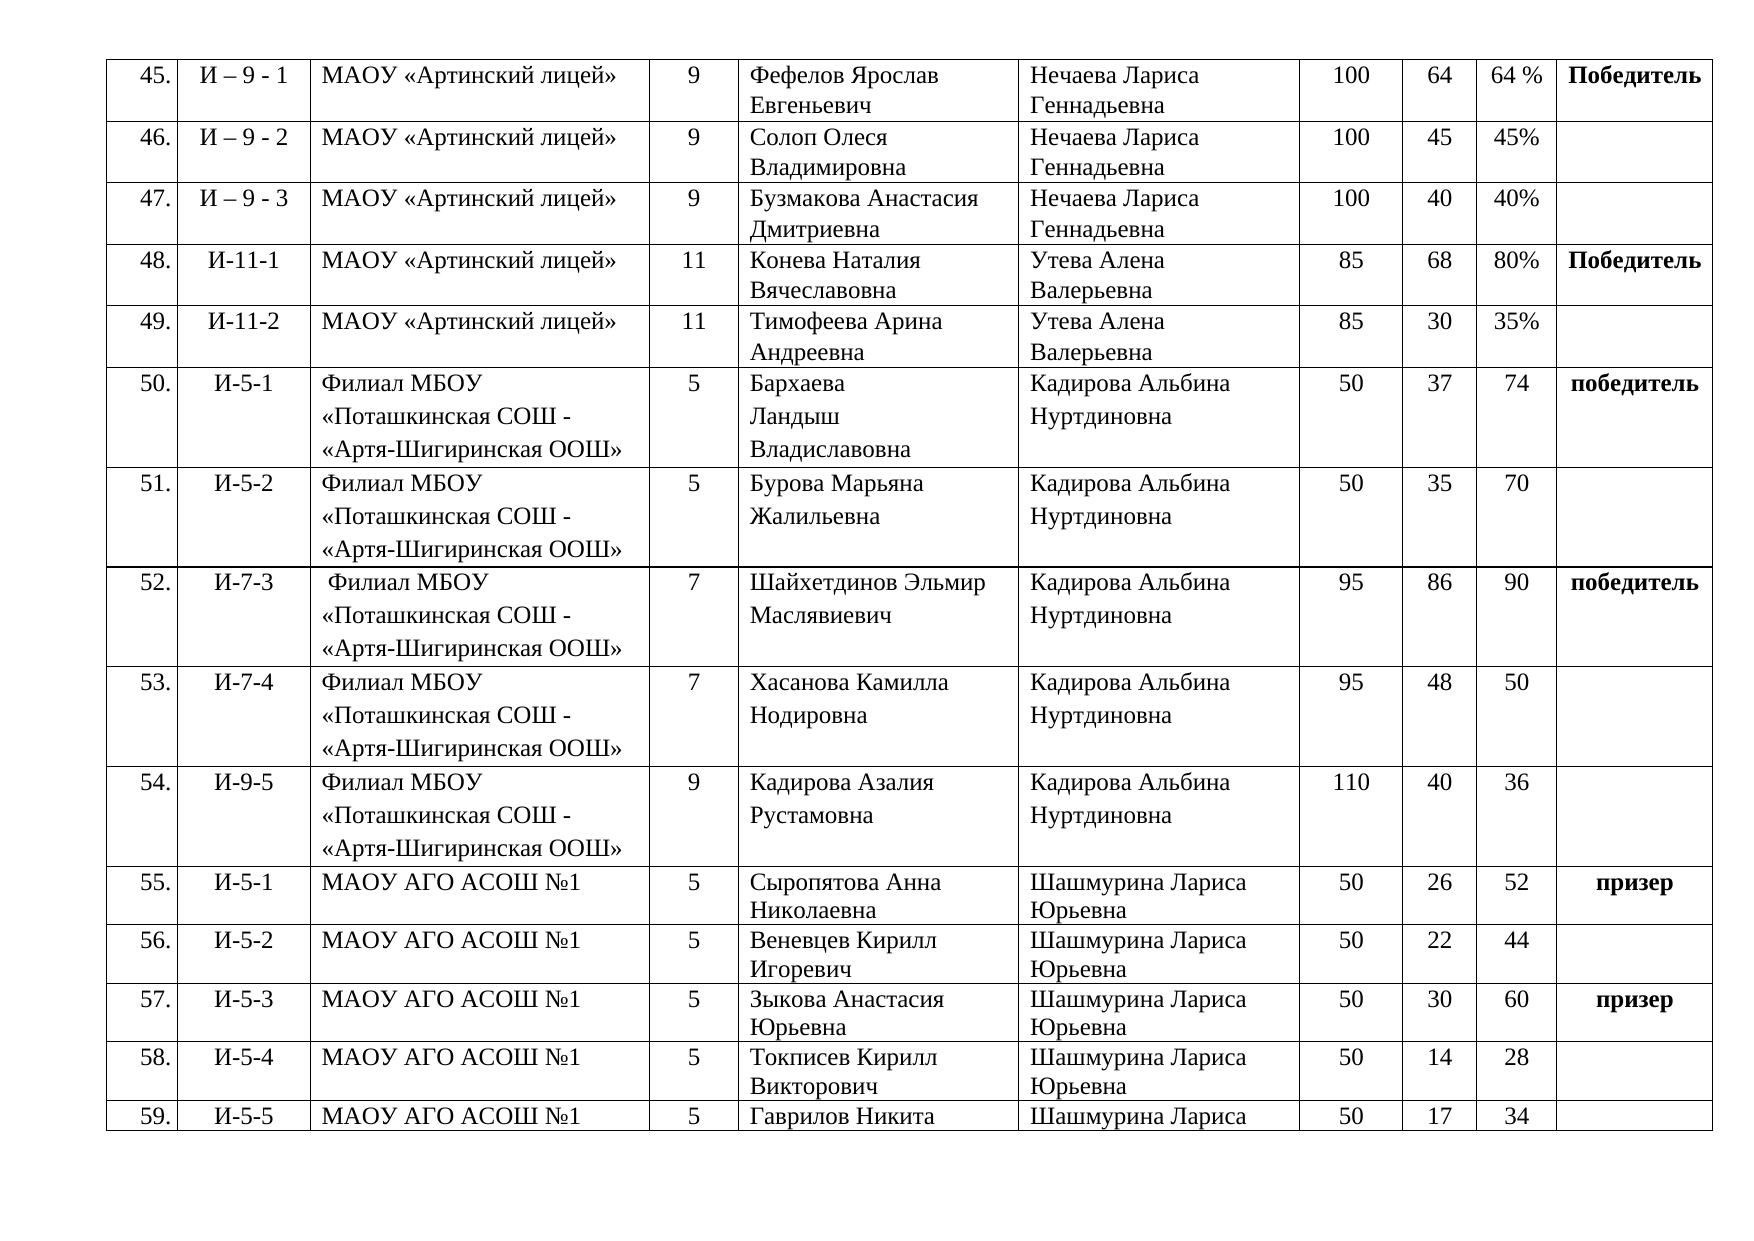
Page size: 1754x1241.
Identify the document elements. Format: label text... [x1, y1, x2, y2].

table_cell [1557, 306, 1712, 367]
table_cell [1557, 183, 1712, 244]
table_cell 5 [650, 1042, 738, 1100]
table_cell 9 [650, 60, 738, 121]
table_cell Сыропятова Анна Николаевна [739, 867, 1018, 924]
table_cell 5 [650, 867, 738, 924]
table_cell 90 [1477, 568, 1556, 666]
table_cell Шашмурина Лариса Юрьевна [1019, 867, 1299, 924]
table_cell 44 [1477, 925, 1556, 983]
table_cell 35% [1477, 306, 1556, 367]
table_cell И-5-2 [178, 925, 310, 983]
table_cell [1019, 1101, 1299, 1129]
table_cell МАОУ АГО АСОШ №1 [311, 1042, 649, 1100]
table_cell И-5-2 [178, 468, 310, 566]
table_cell 85 [1300, 245, 1402, 305]
table_cell 50 [1300, 925, 1402, 983]
table_cell победитель [1557, 568, 1712, 666]
table_cell Бархаева Ландыш Владиславовна [739, 368, 1018, 467]
table_cell 36 [1477, 767, 1556, 866]
table_cell [1557, 122, 1712, 182]
table_cell И-11-2 [178, 306, 310, 367]
table_cell [107, 1042, 177, 1100]
table_cell Нечаева Лариса Геннадьевна [1019, 60, 1299, 121]
table_cell 5 [650, 368, 738, 467]
table_cell И – 9 - 1 [178, 60, 310, 121]
table_cell И-5-1 [178, 867, 310, 924]
table_cell Филиал МБОУ «Поташкинская СОШ - «Артя-Шигиринская ООШ» [311, 667, 649, 766]
table_cell 30 [1403, 306, 1476, 367]
table_cell 26 [1403, 867, 1476, 924]
table_cell И-5-4 [178, 1042, 310, 1100]
table_cell 50 [1300, 468, 1402, 566]
table_cell 50 [1300, 867, 1402, 924]
table_cell 85 [1300, 306, 1402, 367]
table_cell И-5-5 [178, 1101, 310, 1129]
table_cell [107, 60, 177, 121]
table_cell 40 [1403, 183, 1476, 244]
table_cell [107, 984, 177, 1041]
table_cell Кадирова Азалия Рустамовна [739, 767, 1018, 866]
table_cell [107, 867, 177, 924]
table_cell 80% [1477, 245, 1556, 305]
table_cell МАОУ «Артинский лицей» [311, 306, 649, 367]
table_cell [107, 767, 177, 866]
table_cell 11 [650, 306, 738, 367]
table_cell 5 [650, 468, 738, 566]
table_cell 9 [650, 767, 738, 866]
table_cell 40 [1403, 767, 1476, 866]
table_cell [107, 306, 177, 367]
table_cell Филиал МБОУ «Поташкинская СОШ - «Артя-Шигиринская ООШ» [311, 767, 649, 866]
table_cell [107, 122, 177, 182]
table_cell И-5-3 [178, 984, 310, 1041]
table_cell 5 [650, 984, 738, 1041]
table_cell Хасанова Камилла Нодировна [739, 667, 1018, 766]
table_cell И – 9 - 3 [178, 183, 310, 244]
table_cell Кадирова Альбина Нуртдиновна [1019, 767, 1299, 866]
table_cell [107, 667, 177, 766]
table_cell И-7-4 [178, 667, 310, 766]
table_cell [107, 1101, 177, 1129]
table_cell МАОУ АГО АСОШ №1 [311, 925, 649, 983]
table_cell [1557, 1042, 1712, 1100]
table_cell Филиал МБОУ «Поташкинская СОШ - «Артя-Шигиринская ООШ» [311, 368, 649, 467]
table_cell Нечаева Лариса Геннадьевна [1019, 183, 1299, 244]
table_cell Веневцев Кирилл Игоревич [739, 925, 1018, 983]
table_cell [1557, 468, 1712, 566]
table_cell Бурова Марьяна Жалильевна [739, 468, 1018, 566]
table_cell Филиал МБОУ «Поташкинская СОШ - «Артя-Шигиринская ООШ» [311, 468, 649, 566]
table_cell Токписев Кирилл Викторович [739, 1042, 1018, 1100]
table_cell [1557, 767, 1712, 866]
table_cell 45 [1403, 122, 1476, 182]
table_cell 34 [1477, 1101, 1556, 1129]
table_cell 60 [1477, 984, 1556, 1041]
table_cell Кадирова Альбина Нуртдиновна [1019, 568, 1299, 666]
table_cell Бузмакова Анастасия Дмитриевна [739, 183, 1018, 244]
table_cell Утева Алена Валерьевна [1019, 245, 1299, 305]
table_cell [107, 468, 177, 566]
table_cell 30 [1403, 984, 1476, 1041]
table_cell Шашмурина Лариса Юрьевна [1019, 984, 1299, 1041]
table_cell 50 [1300, 1042, 1402, 1100]
table_cell 9 [650, 122, 738, 182]
table_cell 45% [1477, 122, 1556, 182]
table_cell Шашмурина Лариса Юрьевна [1019, 1042, 1299, 1100]
table_cell призер [1557, 867, 1712, 924]
table_cell 50 [1477, 667, 1556, 766]
table_cell 100 [1300, 183, 1402, 244]
table_cell 5 [650, 925, 738, 983]
table_cell [107, 245, 177, 305]
table_cell 17 [1403, 1101, 1476, 1129]
table_cell И-9-5 [178, 767, 310, 866]
table_cell 95 [1300, 667, 1402, 766]
table_cell [107, 925, 177, 983]
table_cell 22 [1403, 925, 1476, 983]
table_cell победитель [1557, 368, 1712, 467]
table_cell 50 [1300, 368, 1402, 467]
table_cell Филиал МБОУ «Поташкинская СОШ - «Артя-Шигиринская ООШ» [311, 568, 649, 666]
table_cell 64 % [1477, 60, 1556, 121]
table_cell Солоп Олеся Владимировна [739, 122, 1018, 182]
table_cell 14 [1403, 1042, 1476, 1100]
table_cell Конева Наталия Вячеславовна [739, 245, 1018, 305]
table_cell 7 [650, 568, 738, 666]
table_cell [739, 1101, 1018, 1129]
table_cell 50 [1300, 1101, 1402, 1129]
table_cell 9 [650, 183, 738, 244]
table_cell 100 [1300, 60, 1402, 121]
table_cell призер [1557, 984, 1712, 1041]
table_cell 7 [650, 667, 738, 766]
table_cell 100 [1300, 122, 1402, 182]
table_cell 74 [1477, 368, 1556, 467]
table_cell МАОУ АГО АСОШ №1 [311, 984, 649, 1041]
table_cell И – 9 - 2 [178, 122, 310, 182]
table_cell 5 [650, 1101, 738, 1129]
table_cell [1557, 667, 1712, 766]
table_cell Кадирова Альбина Нуртдиновна [1019, 468, 1299, 566]
table_cell И-5-1 [178, 368, 310, 467]
table_cell Шайхетдинов Эльмир Маслявиевич [739, 568, 1018, 666]
table_cell 95 [1300, 568, 1402, 666]
table_cell Шашмурина Лариса Юрьевна [1019, 925, 1299, 983]
table_cell 40% [1477, 183, 1556, 244]
table_cell 110 [1300, 767, 1402, 866]
table_cell [1557, 1101, 1712, 1129]
table_cell Кадирова Альбина Нуртдиновна [1019, 368, 1299, 467]
table_cell [107, 568, 177, 666]
table_cell 11 [650, 245, 738, 305]
table_cell 28 [1477, 1042, 1556, 1100]
table_cell [107, 368, 177, 467]
table_cell МАОУ «Артинский лицей» [311, 183, 649, 244]
table_cell Кадирова Альбина Нуртдиновна [1019, 667, 1299, 766]
table_cell [1557, 925, 1712, 983]
table_cell МАОУ АГО АСОШ №1 [311, 1101, 649, 1129]
table_cell 52 [1477, 867, 1556, 924]
table_cell 86 [1403, 568, 1476, 666]
table_cell МАОУ «Артинский лицей» [311, 245, 649, 305]
table_cell МАОУ АГО АСОШ №1 [311, 867, 649, 924]
table_cell И-7-3 [178, 568, 310, 666]
table_cell [107, 183, 177, 244]
table_cell Тимофеева Арина Андреевна [739, 306, 1018, 367]
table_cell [311, 60, 649, 121]
table_cell Зыкова Анастасия Юрьевна [739, 984, 1018, 1041]
table_cell Победитель [1557, 60, 1712, 121]
table_cell 48 [1403, 667, 1476, 766]
table_cell 37 [1403, 368, 1476, 467]
table_cell Утева Алена Валерьевна [1019, 306, 1299, 367]
table_cell Победитель [1557, 245, 1712, 305]
table_cell 70 [1477, 468, 1556, 566]
table_cell Нечаева Лариса Геннадьевна [1019, 122, 1299, 182]
table_cell 50 [1300, 984, 1402, 1041]
table_cell МАОУ «Артинский лицей» [311, 122, 649, 182]
table_cell 35 [1403, 468, 1476, 566]
table_cell 68 [1403, 245, 1476, 305]
table_cell 64 [1403, 60, 1476, 121]
table_cell Фефелов Ярослав Евгеньевич [739, 60, 1018, 121]
table_cell И-11-1 [178, 245, 310, 305]
